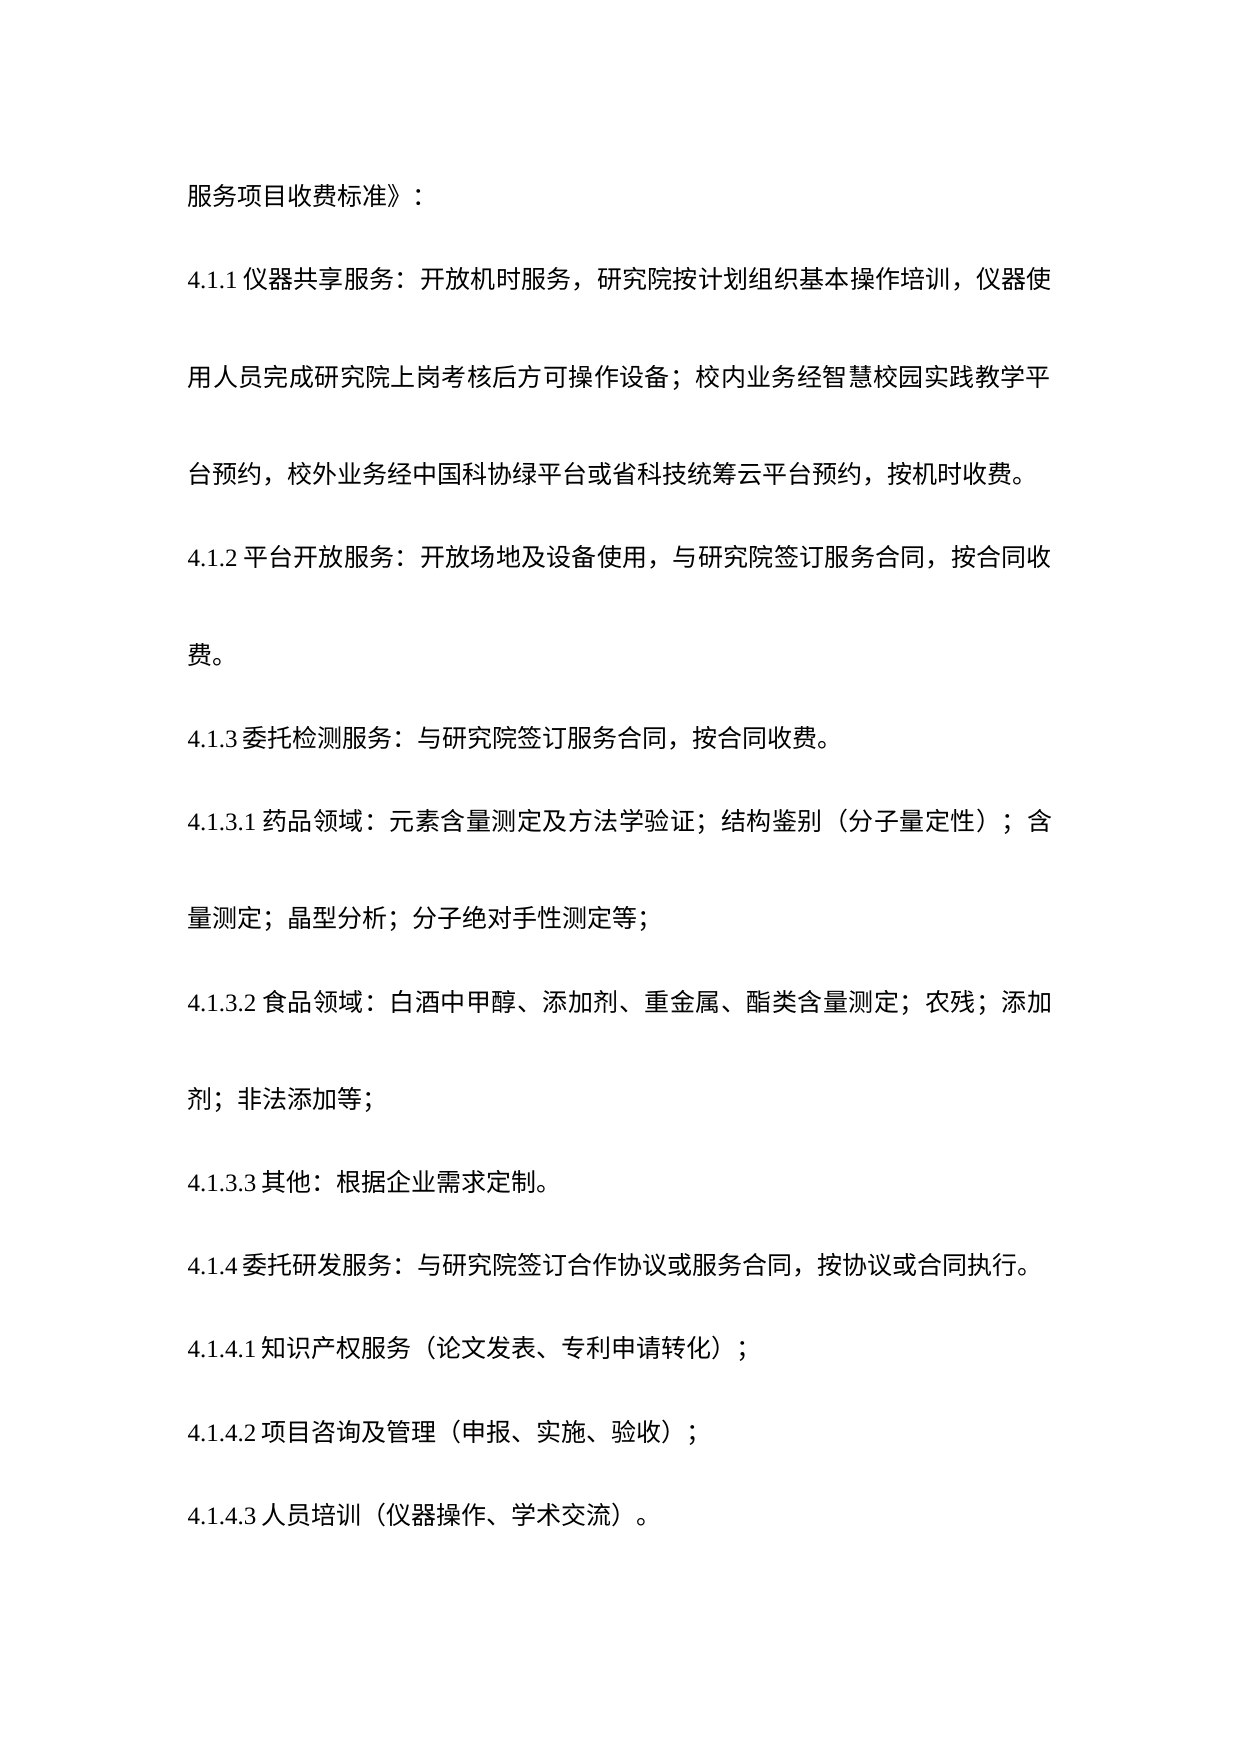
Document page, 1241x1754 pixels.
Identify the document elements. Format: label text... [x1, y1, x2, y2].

text 4.1.4.3人员培训（仪器操作、学术交流）。 [187, 1481, 1053, 1546]
text 4.1.1仪器共享服务：开放机时服务，研究院按计划组织基本操作培训，仪器使用人员完成研究院上岗考核后方可操作设备；校内业务经智慧校园实践教学平台预约，校外业务经中国科协绿平台或省科技统筹云平台预约，按机时收费。 [187, 245, 1053, 505]
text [187, 162, 1053, 227]
text 4.1.4委托研发服务：与研究院签订合作协议或服务合同，按协议或合同执行。 [187, 1231, 1053, 1296]
text 4.1.3.1药品领域：元素含量测定及方法学验证；结构鉴别（分子量定性）；含量测定；晶型分析；分子绝对手性测定等； [187, 787, 1053, 949]
text 4.1.2平台开放服务：开放场地及设备使用，与研究院签订服务合同，按合同收费。 [187, 523, 1053, 686]
text 4.1.4.2项目咨询及管理（申报、实施、验收）； [187, 1398, 1053, 1463]
text 4.1.4.1知识产权服务（论文发表、专利申请转化）； [187, 1314, 1053, 1379]
text 4.1.3委托检测服务：与研究院签订服务合同，按合同收费。 [187, 704, 1053, 769]
text 4.1.3.2食品领域：白酒中甲醇、添加剂、重金属、酯类含量测定；农残；添加剂；非法添加等； [187, 968, 1053, 1130]
text 4.1.3.3其他：根据企业需求定制。 [187, 1148, 1053, 1213]
